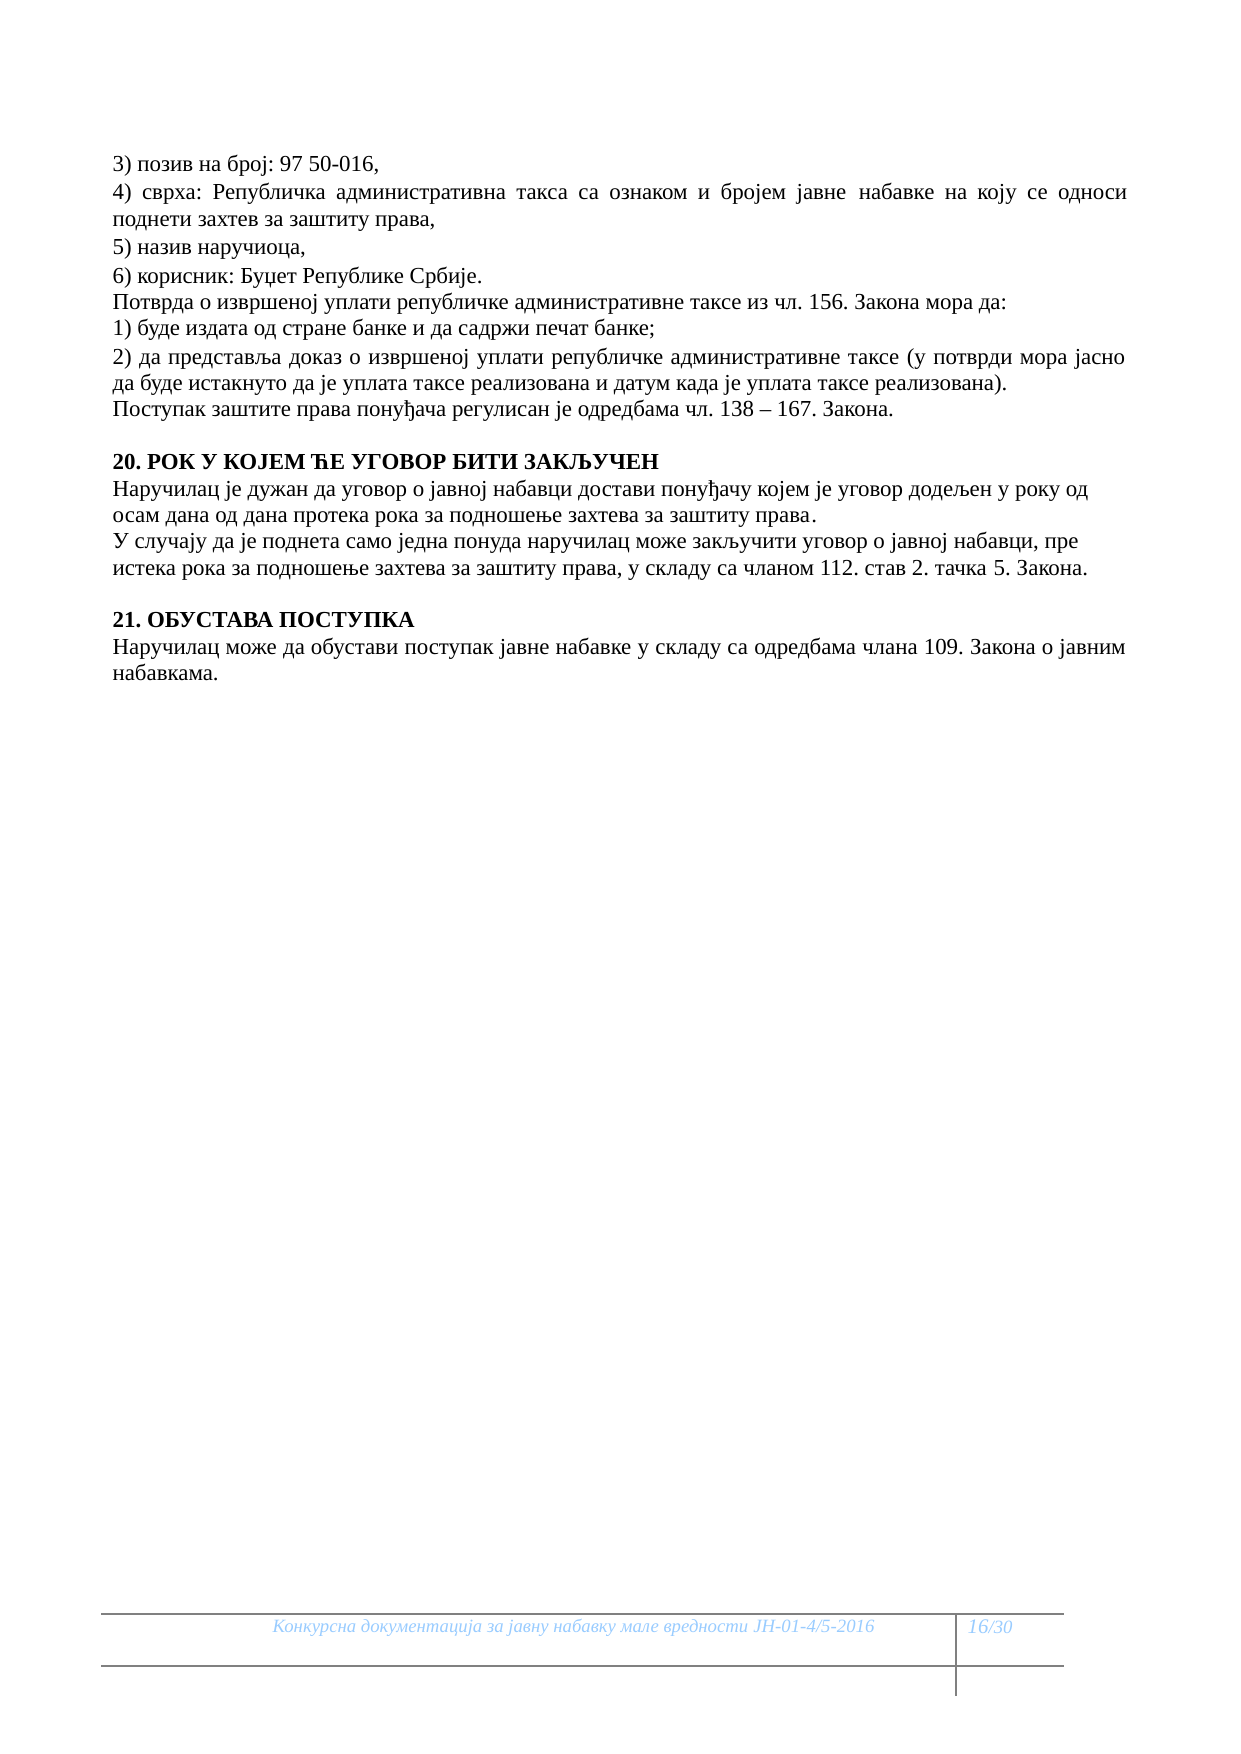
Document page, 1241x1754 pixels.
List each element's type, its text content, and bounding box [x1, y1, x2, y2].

text 21. ОБУСТАВА ПОСТУПКА [112, 606, 1128, 633]
text 20. РОК У КОЈЕМ ЋЕ УГОВОР БИТИ ЗАКЉУЧЕН [112, 448, 1128, 474]
text 5) назив наручиоца, [112, 233, 1128, 259]
text 3) позив на број: 97 50-016, [112, 150, 1128, 176]
text У случају да је поднета само једна понуда наручилац може закључити уговор о јавној набавци, пре истека рока за подношење захтева за заштиту права, у складу са чланом 112. став 2. тачка 5. Закона. [112, 527, 1128, 580]
text 6) корисник: Буџет Републике Србије. [112, 262, 1128, 288]
text Наручилац може да обустави поступак јавне набавке у складу са одредбама члана 109. Закона о јавним набавкама. [112, 633, 1128, 685]
text 1) буде издата од стране банке и да садржи печат банке; [112, 314, 1128, 341]
text 2) да представља доказ о извршеној уплати републичке административне таксе (у потврди мора јасно да буде истакнуто да је уплата таксе реализована и датум када је уплата таксе реализована). [112, 343, 1128, 396]
text Потврда о извршеној уплати републичке административне таксе из чл. 156. Закона мора да: [112, 288, 1128, 314]
text Поступак заштите права понуђача регулисан је одредбама чл. 138 – 167. Закона. [112, 396, 1128, 422]
text 4) сврха: Републичка административна такса са ознаком и бројем јавне набавке на коју се односи поднети захтев за заштиту права, [112, 178, 1128, 231]
text Наручилац је дужан да уговор о јавној набавци достави понуђачу којем је уговор додељен у року од осам дана од дана протека рока за подношење захтева за заштиту права. [112, 474, 1128, 527]
